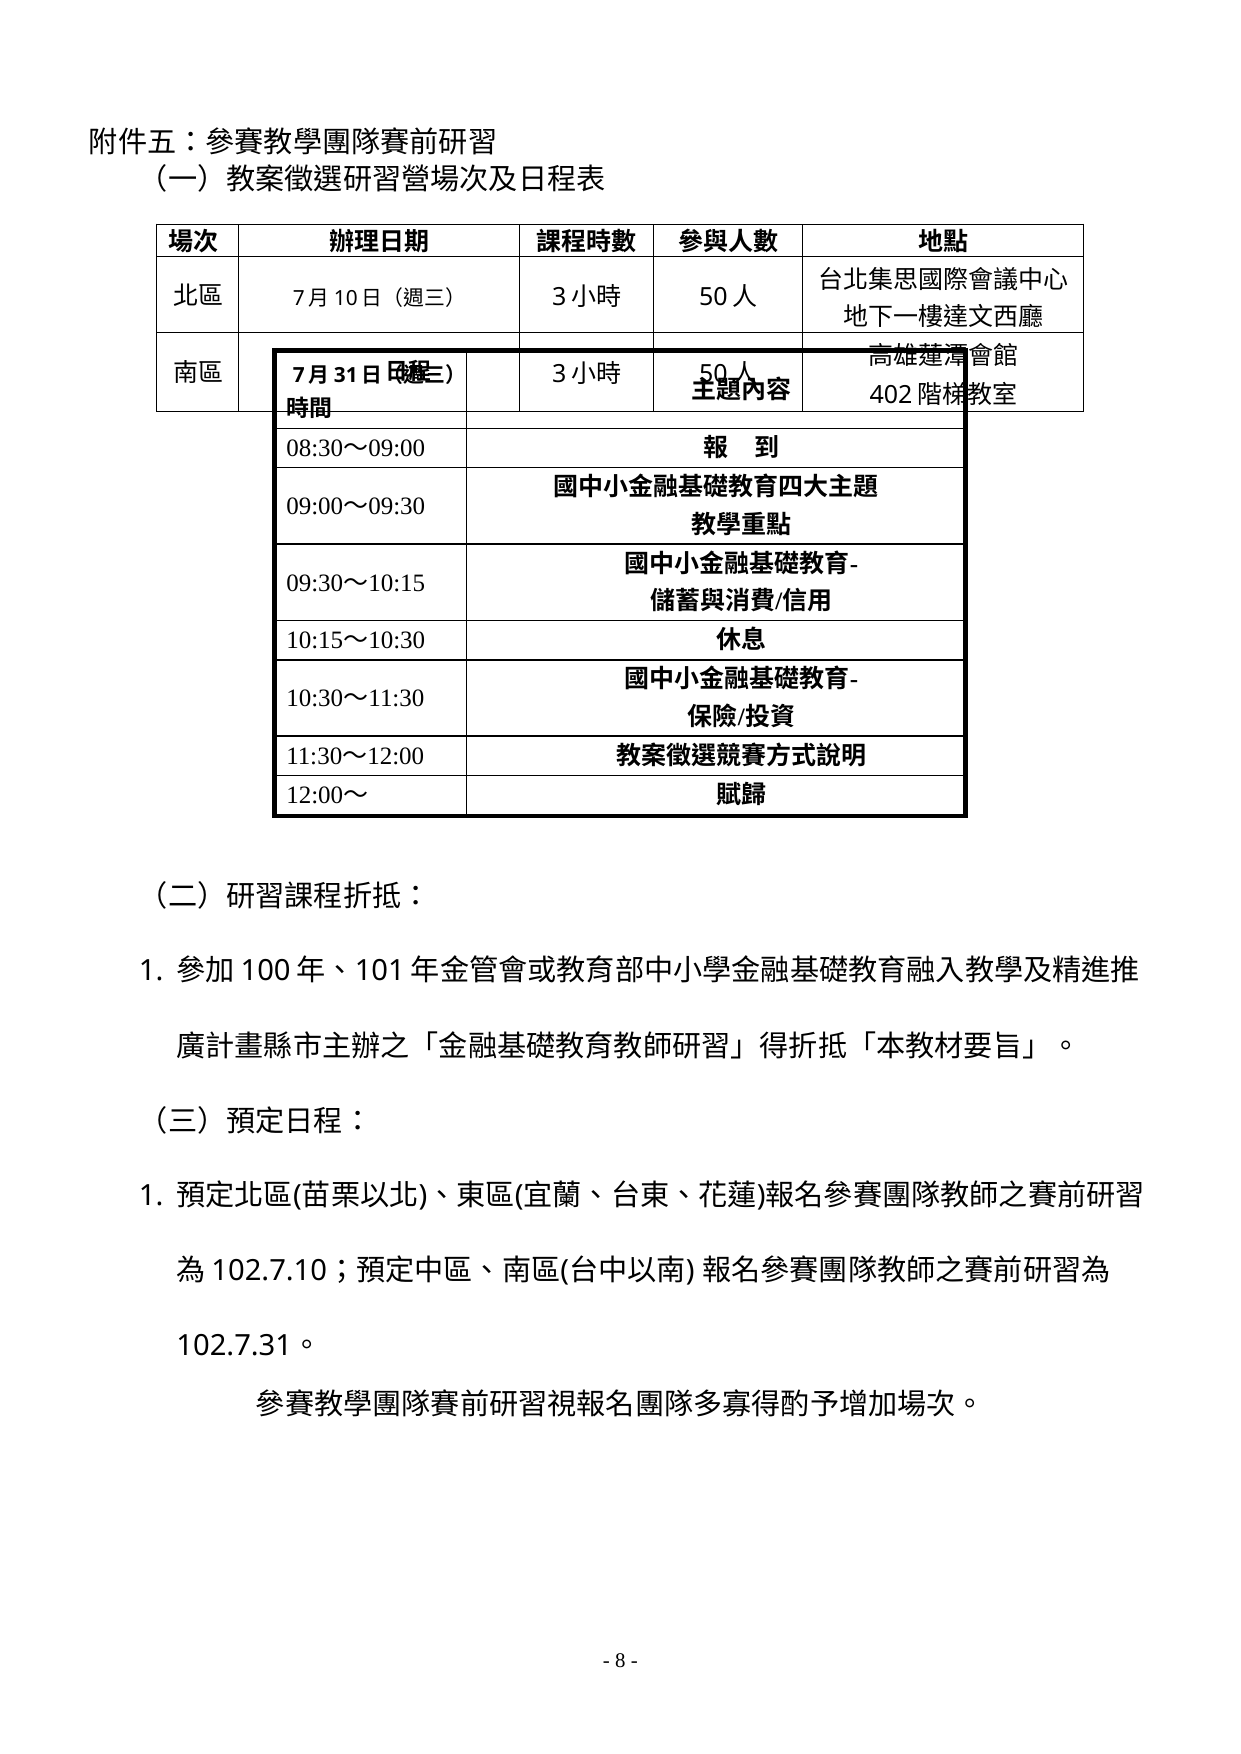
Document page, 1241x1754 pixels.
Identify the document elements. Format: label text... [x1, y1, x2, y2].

list 預定北區(苗栗以北)、東區(宜蘭、台東、花蓮)報名參賽團隊教師之賽前研習為102.7.10；預定中區、南區(台中以南) 報名參賽團隊教師之賽前研習為102.7.31。 [139, 1156, 1152, 1381]
table_cell 10:30～11:30 [277, 661, 466, 735]
table_cell 南區 [157, 333, 238, 411]
text 參賽教學團隊賽前研習視報名團隊多寡得酌予增加場次。 [89, 1381, 1152, 1423]
table_header 地點 [803, 225, 1083, 256]
text 附件五：參賽教學團隊賽前研習 [89, 118, 1152, 160]
table_cell 國中小金融基礎教育四大主題 教學重點 [467, 468, 963, 543]
table_cell 11:30～12:00 [277, 737, 466, 774]
table_cell 08:30～09:00 [277, 429, 466, 467]
table_cell 09:30～10:15 [277, 545, 466, 620]
table_cell 報 到 [467, 429, 963, 467]
text （三）預定日程： [139, 1081, 1152, 1156]
table_cell 50人 [654, 333, 802, 411]
text （一）教案徵選研習營場次及日程表 [139, 160, 1152, 198]
table_cell 賦歸 [467, 776, 963, 813]
table_cell 3小時 [520, 257, 653, 332]
table_cell 國中小金融基礎教育- 儲蓄與消費/信用 [467, 545, 963, 620]
list 參加100年、101年金管會或教育部中小學金融基礎教育融入教學及精進推廣計畫縣市主辦之「金融基礎教育教師研習」得折抵「本教材要旨」。 [139, 931, 1152, 1081]
table_cell 12:00～ [277, 776, 466, 813]
table_cell （週三） [239, 257, 519, 332]
table_cell 10:15～10:30 [277, 621, 466, 659]
table_header 參與人數 [654, 225, 802, 256]
table_cell 休息 [467, 621, 963, 659]
table_header 場次 [157, 225, 238, 256]
table_cell 3小時 [520, 333, 653, 411]
table_header 主題內容 [467, 412, 963, 428]
table_cell 50人 [654, 257, 802, 332]
table_cell 09:00～09:30 [277, 468, 466, 543]
table_cell 國中小金融基礎教育- 保險/投資 [467, 661, 963, 735]
table_cell 台北集思國際會議中心地下一樓達文西廳 [803, 257, 1083, 332]
table_cell （週三） [239, 333, 519, 411]
table_header 課程時數 [520, 225, 653, 256]
table_header 日程 時間 [277, 412, 466, 428]
table_header 辦理日期 [239, 225, 519, 256]
text （二）研習課程折抵： [139, 856, 1152, 931]
table_cell 教案徵選競賽方式說明 [467, 737, 963, 774]
table_cell 北區 [157, 257, 238, 332]
table_cell 高雄蓮潭會館 402階梯教室 [803, 333, 1083, 411]
